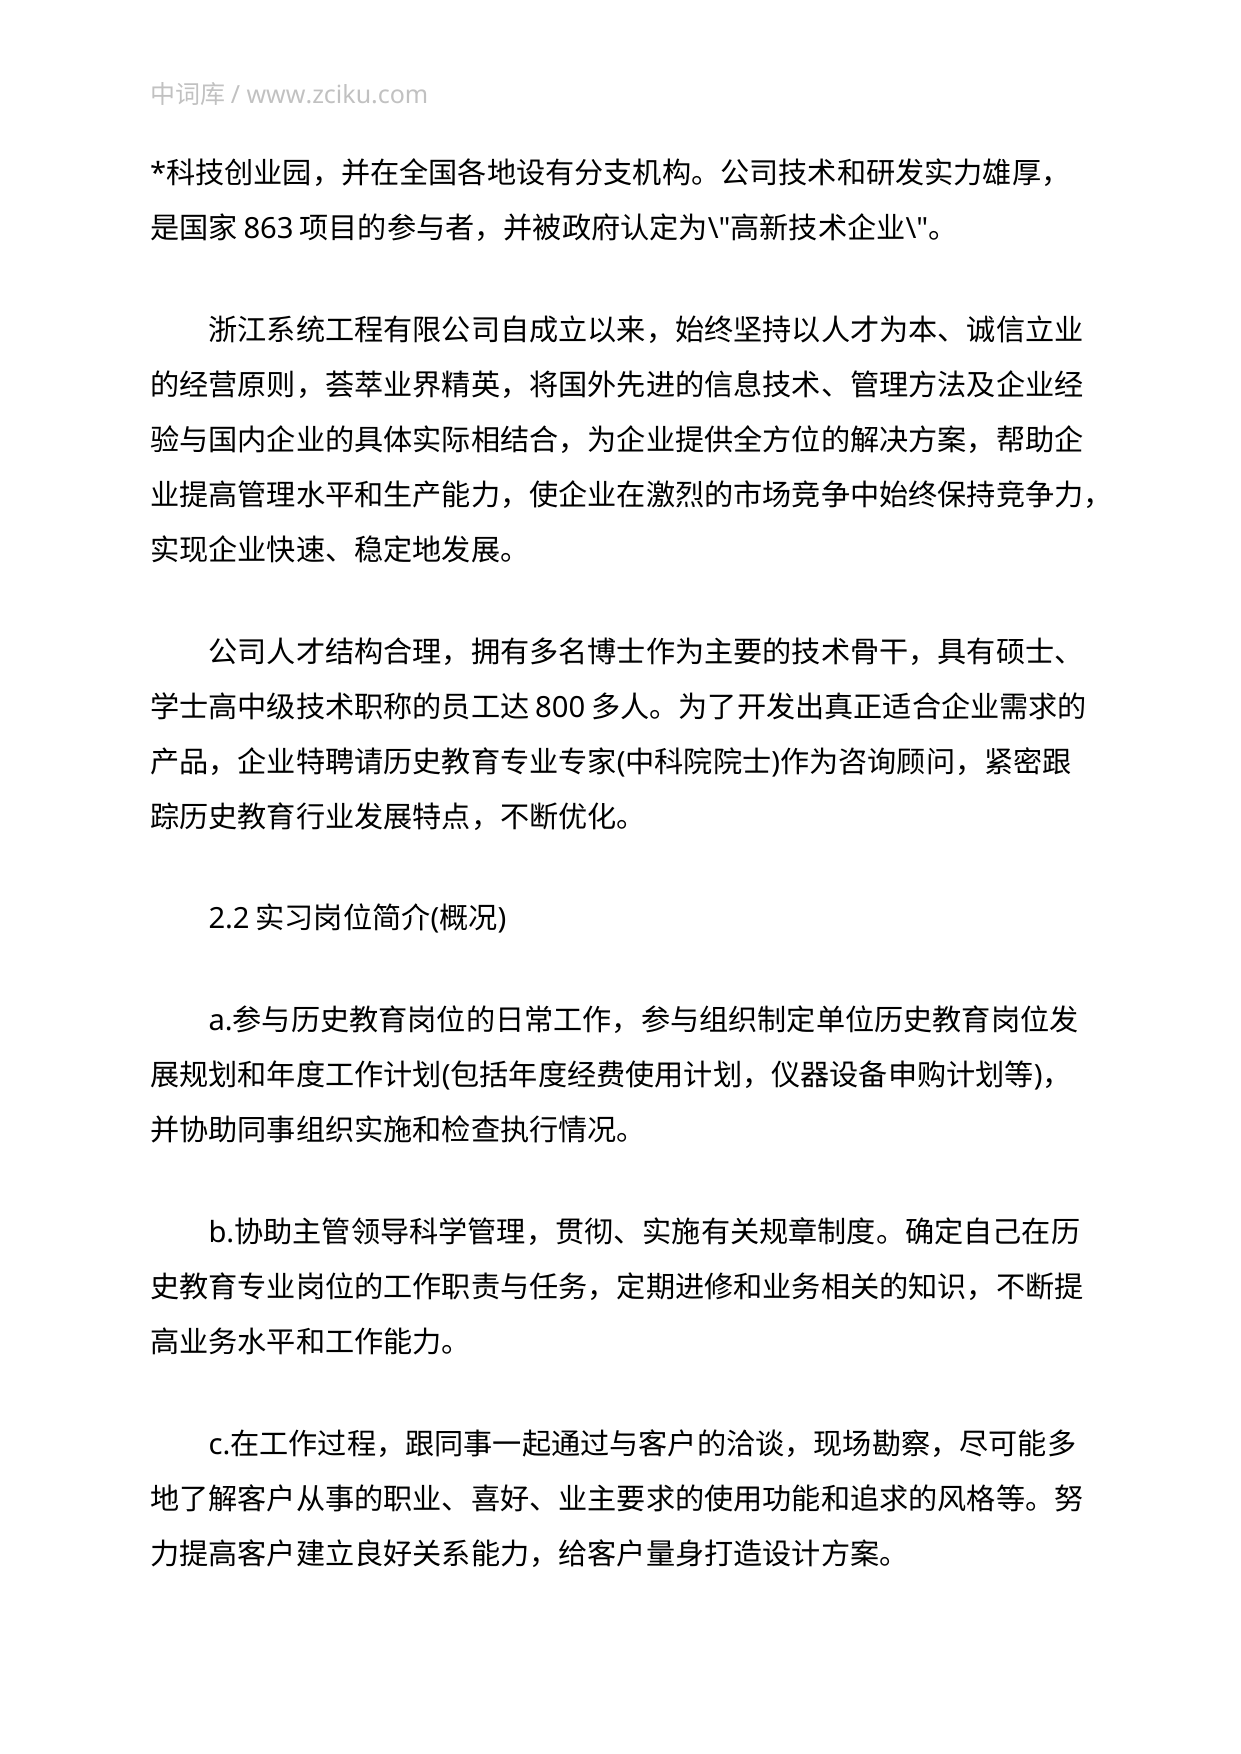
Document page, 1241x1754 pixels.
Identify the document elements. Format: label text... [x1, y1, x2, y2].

text 2.2实习岗位简介(概况) [150, 895, 1090, 937]
text b.协助主管领导科学管理，贯彻、实施有关规章制度。确定自己在历史教育专业岗位的工作职责与任务，定期进修和业务相关的知识，不断提高业务水平和工作能力。 [150, 1209, 1090, 1361]
text 浙江系统工程有限公司自成立以来，始终坚持以人才为本、诚信立业的经营原则，荟萃业界精英，将国外先进的信息技术、管理方法及企业经验与国内企业的具体实际相结合，为企业提供全方位的解决方案，帮助企业提高管理水平和生产能力，使企业在激烈的市场竞争中始终保持竞争力，实现企业快速、稳定地发展。 [150, 307, 1090, 569]
text c.在工作过程，跟同事一起通过与客户的洽谈，现场勘察，尽可能多地了解客户从事的职业、喜好、业主要求的使用功能和追求的风格等。努力提高客户建立良好关系能力，给客户量身打造设计方案。 [150, 1420, 1090, 1573]
text 公司人才结构合理，拥有多名博士作为主要的技术骨干，具有硕士、学士高中级技术职称的员工达800多人。为了开发出真正适合企业需求的产品，企业特聘请历史教育专业专家(中科院院士)作为咨询顾问，紧密跟踪历史教育行业发展特点，不断优化。 [150, 628, 1090, 836]
text a.参与历史教育岗位的日常工作，参与组织制定单位历史教育岗位发展规划和年度工作计划(包括年度经费使用计划，仪器设备申购计划等)，并协助同事组织实施和检查执行情况。 [150, 997, 1090, 1149]
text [150, 150, 1090, 247]
